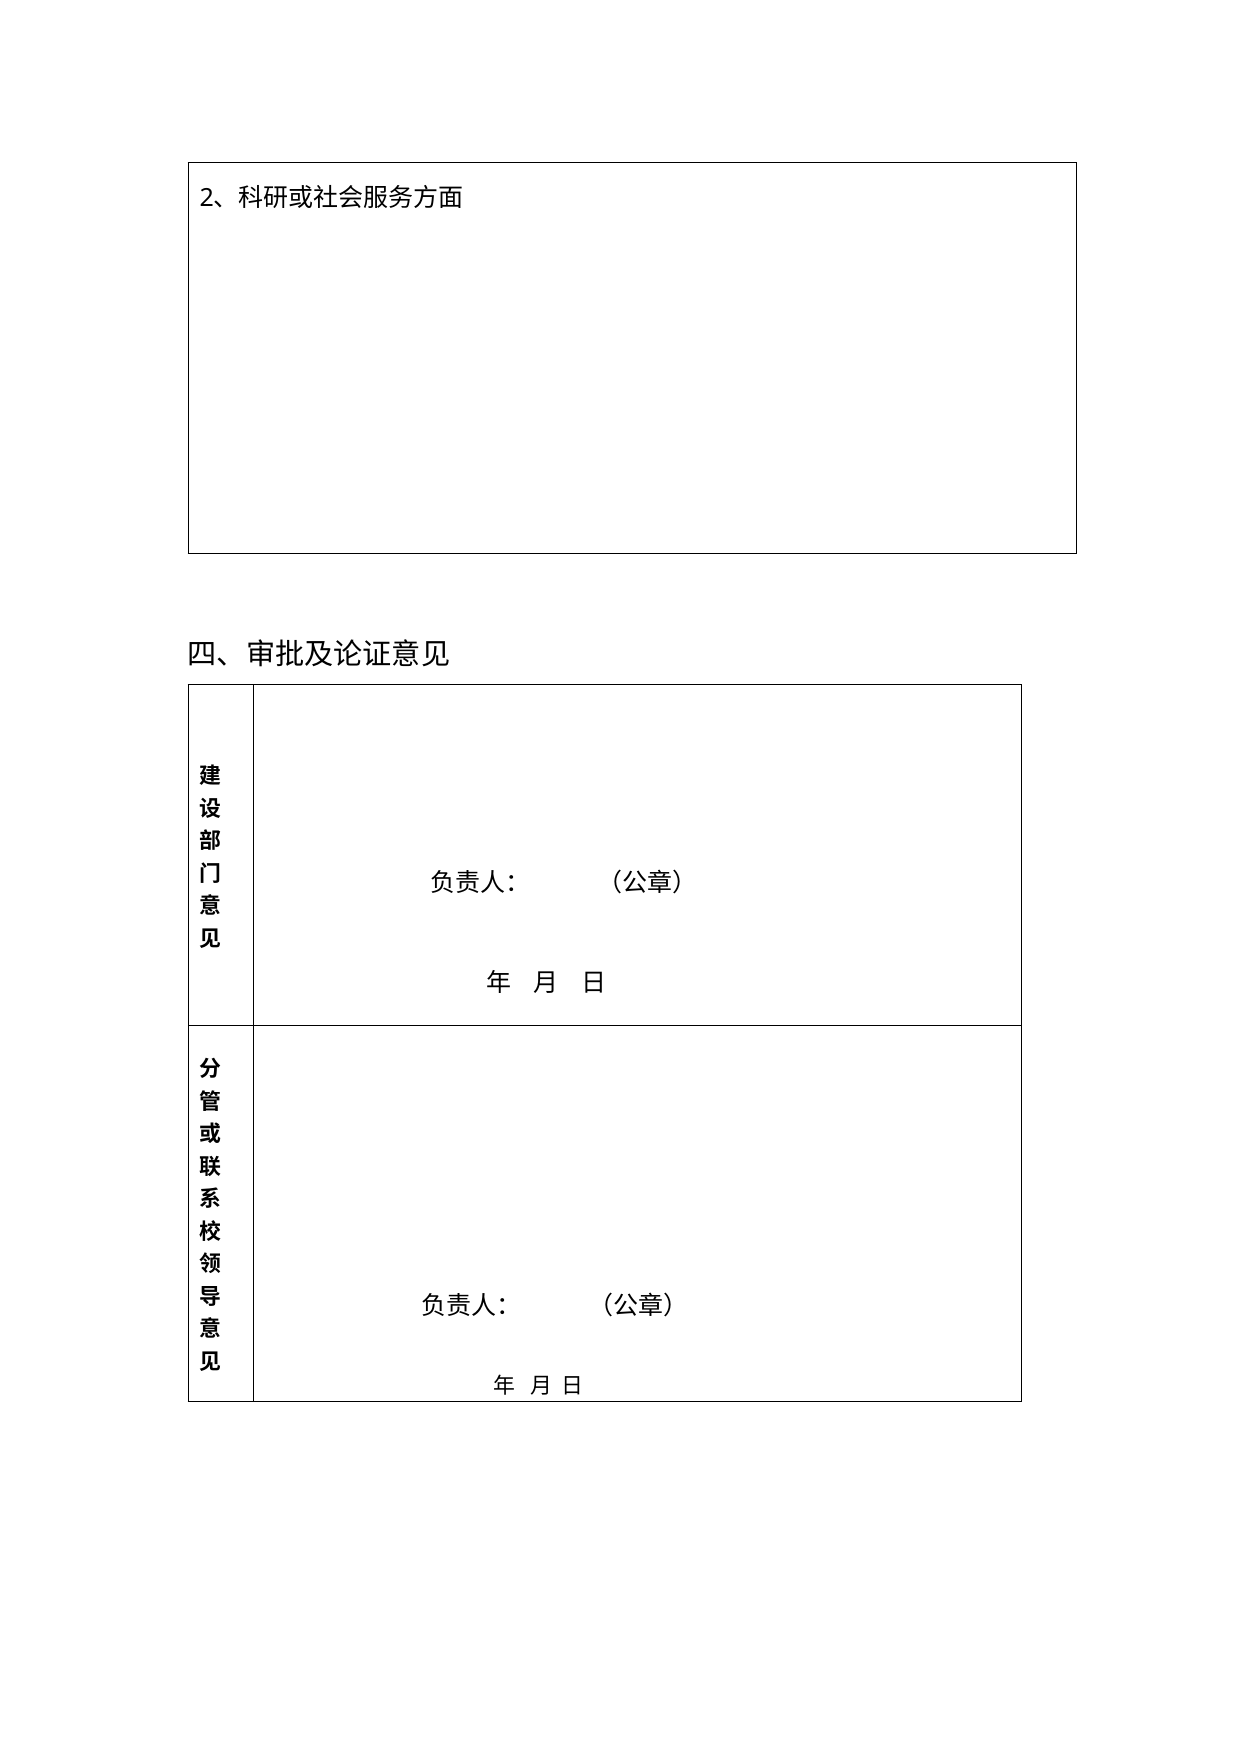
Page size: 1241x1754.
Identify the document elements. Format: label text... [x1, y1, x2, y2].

text 四、审批及论证意见 [187, 619, 1053, 684]
table_header 负责人： （公章） 年 月 日 [254, 685, 1021, 1025]
table_cell 负责人： （公章） 年 月 日 [254, 1026, 1021, 1401]
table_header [189, 163, 1076, 553]
table_cell 分管或联系校领导意见 [189, 1026, 253, 1401]
table_header 建设部门意见 [189, 685, 253, 1025]
